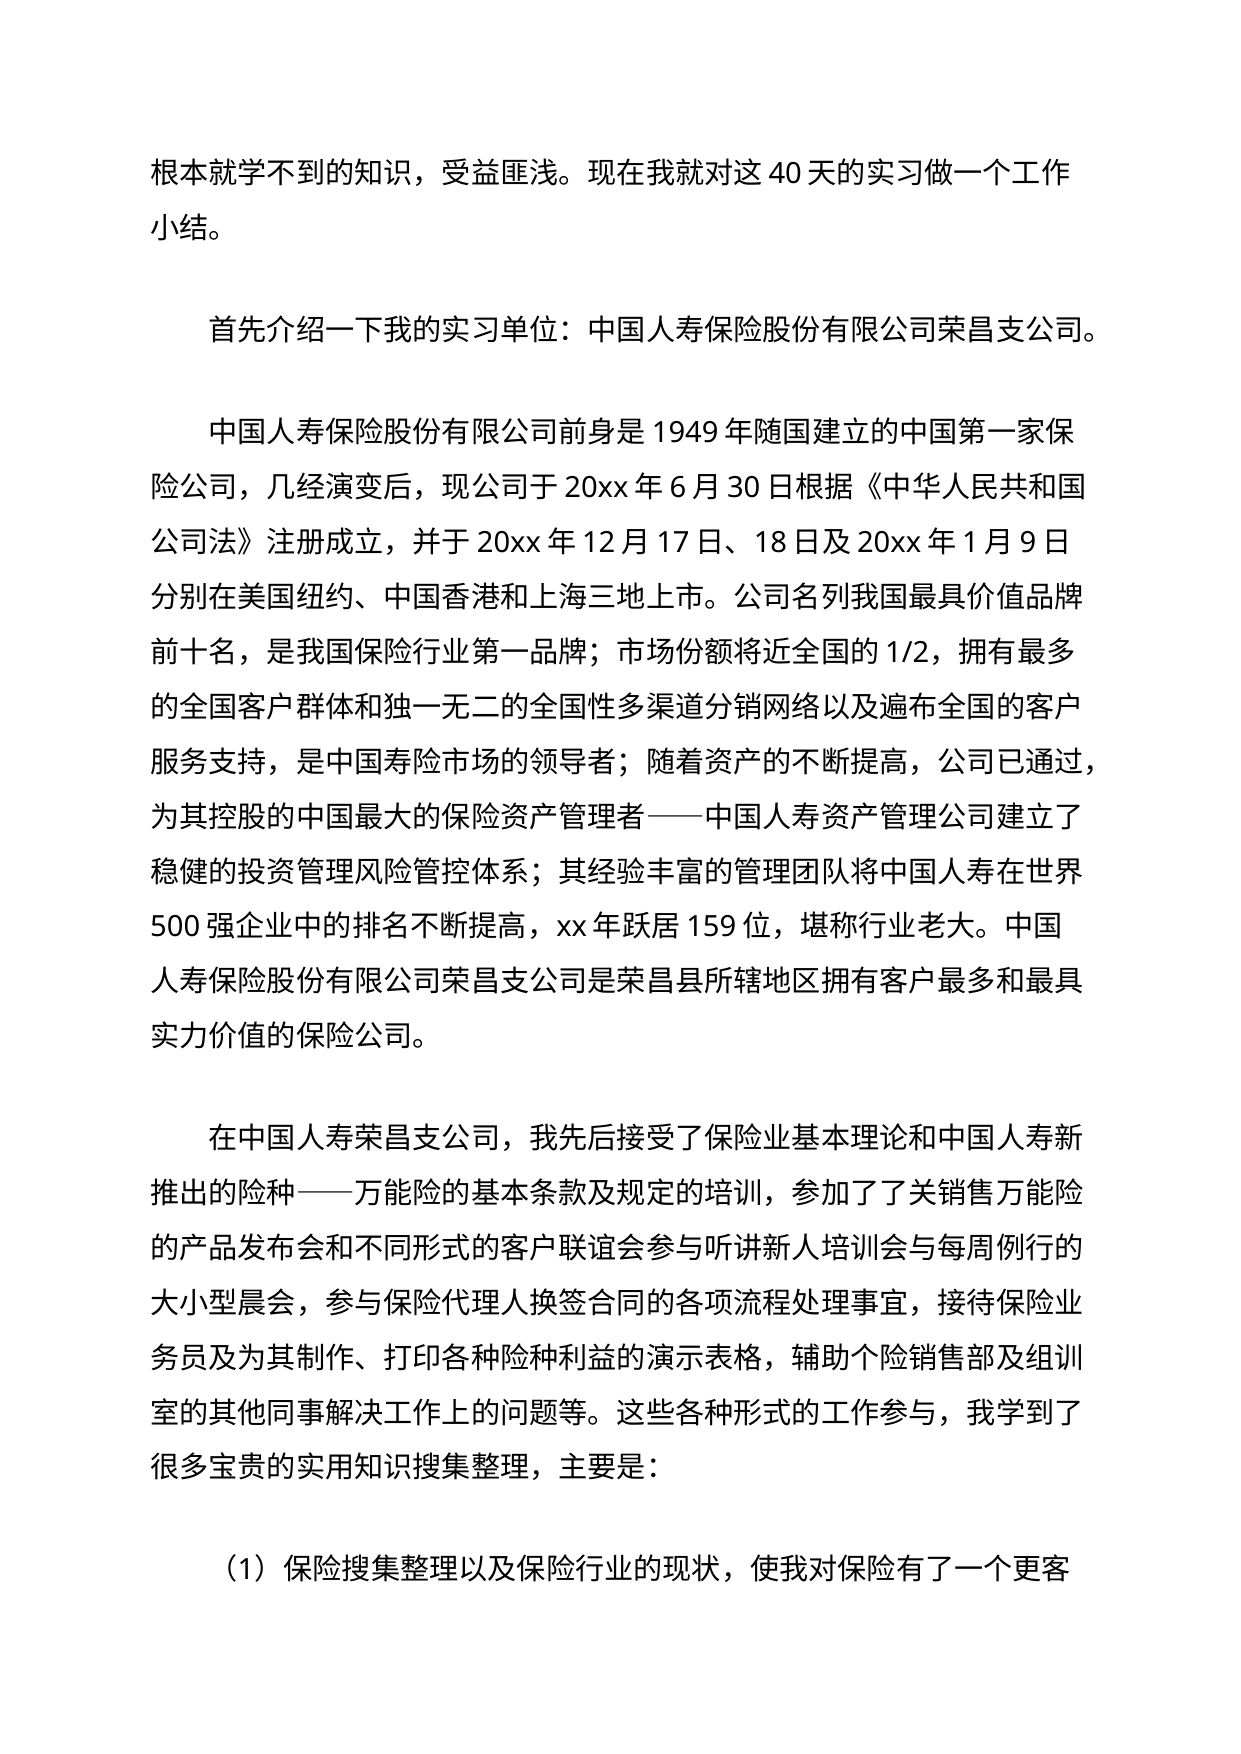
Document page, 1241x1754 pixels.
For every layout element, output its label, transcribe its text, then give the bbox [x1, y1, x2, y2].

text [150, 1546, 1090, 1588]
text 首先介绍一下我的实习单位：中国人寿保险股份有限公司荣昌支公司。 [150, 307, 1090, 349]
text 中国人寿保险股份有限公司前身是1949年随国建立的中国第一家保险公司，几经演变后，现公司于20xx年6月30日根据《中华人民共和国公司法》注册成立，并于20xx年12月17日、18日及20xx年1月9日分别在美国纽约、中国香港和上海三地上市。公司名列我国最具价值品牌前十名，是我国保险行业第一品牌；市场份额将近全国的1/2，拥有最多的全国客户群体和独一无二的全国性多渠道分销网络以及遍布全国的客户服务支持，是中国寿险市场的领导者；随着资产的不断提高，公司已通过，为其控股的中国最大的保险资产管理者——中国人寿资产管理公司建立了稳健的投资管理风险管控体系；其经验丰富的管理团队将中国人寿在世界500强企业中的排名不断提高，xx年跃居159位，堪称行业老大。中国人寿保险股份有限公司荣昌支公司是荣昌县所辖地区拥有客户最多和最具实力价值的保险公司。 [150, 408, 1090, 1055]
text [150, 150, 1090, 247]
text 在中国人寿荣昌支公司，我先后接受了保险业基本理论和中国人寿新推出的险种——万能险的基本条款及规定的培训，参加了了关销售万能险的产品发布会和不同形式的客户联谊会参与听讲新人培训会与每周例行的大小型晨会，参与保险代理人换签合同的各项流程处理事宜，接待保险业务员及为其制作、打印各种险种利益的演示表格，辅助个险销售部及组训室的其他同事解决工作上的问题等。这些各种形式的工作参与，我学到了很多宝贵的实用知识搜集整理，主要是： [150, 1115, 1090, 1486]
